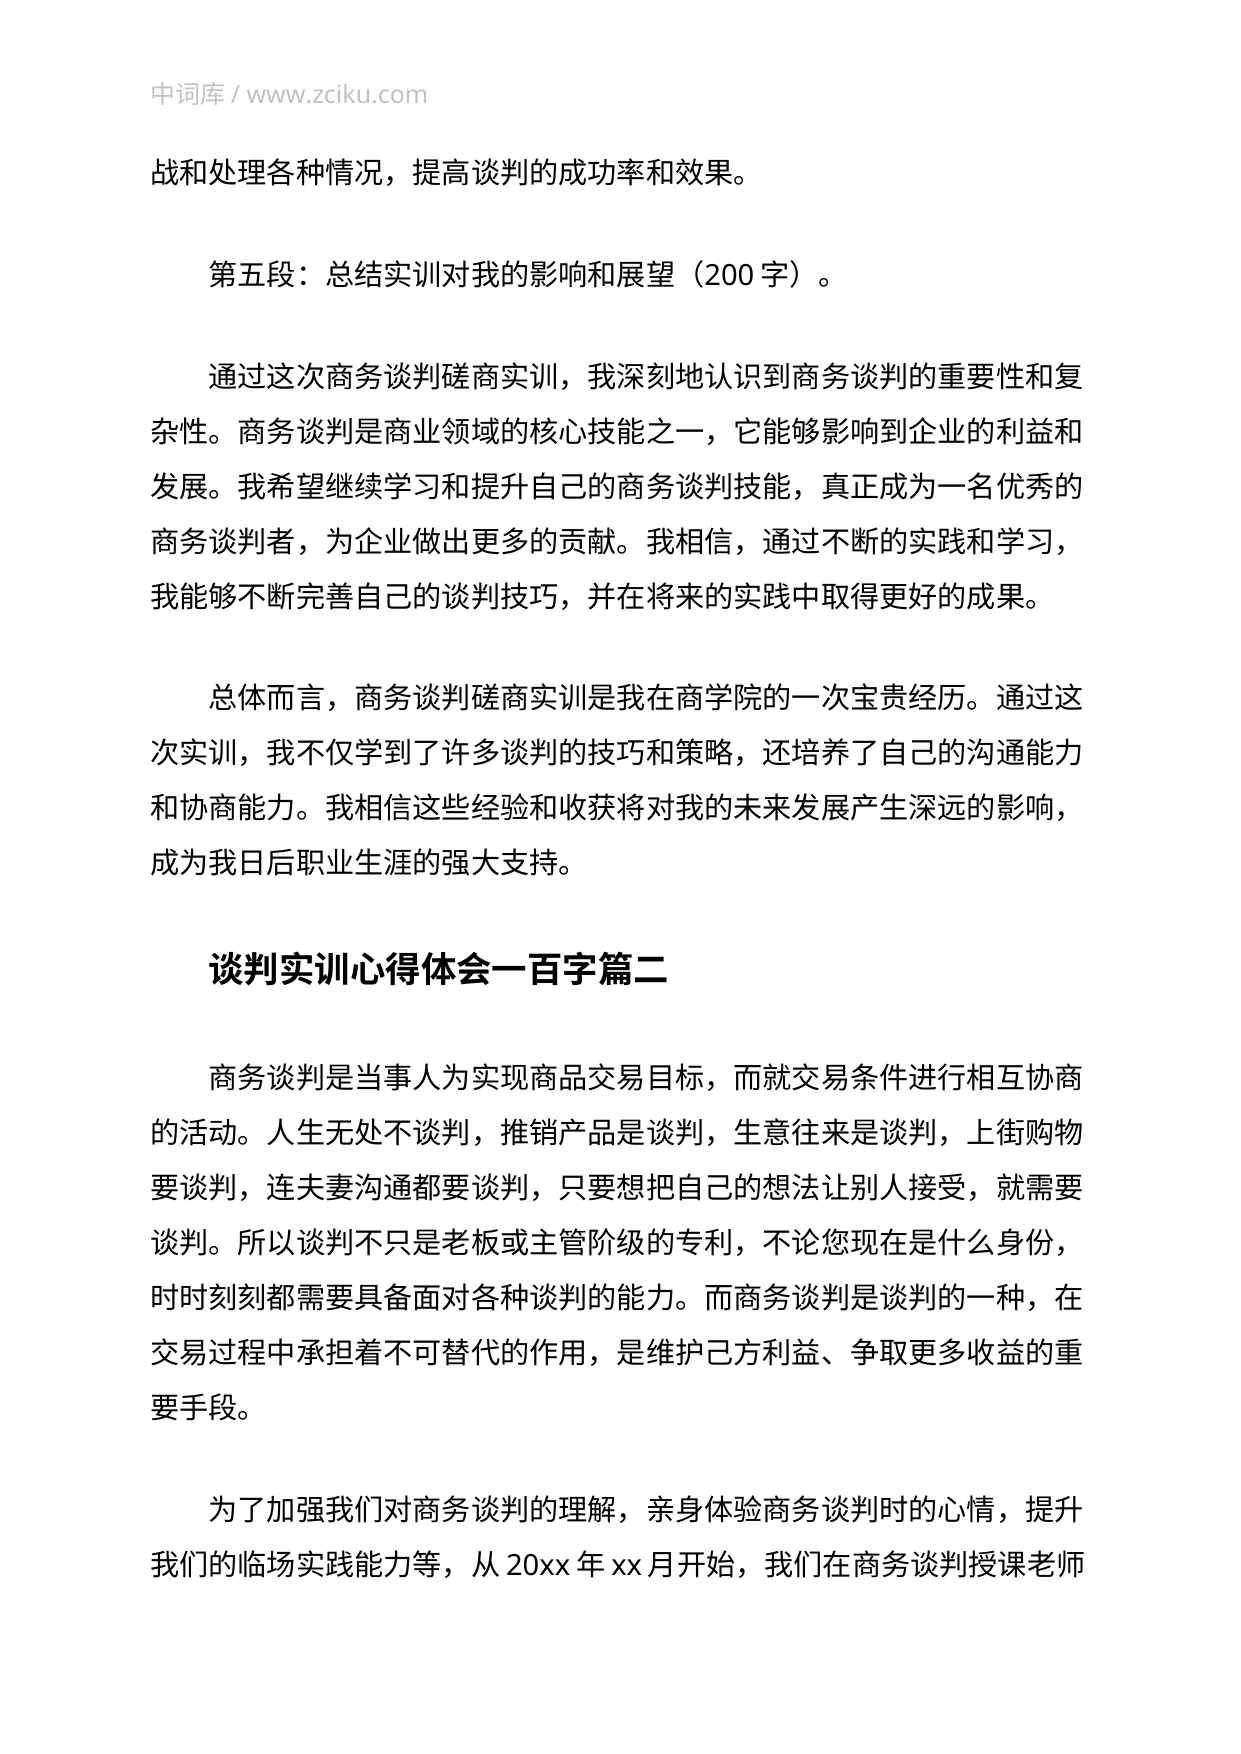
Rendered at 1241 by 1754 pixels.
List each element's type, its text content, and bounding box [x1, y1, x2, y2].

text 通过这次商务谈判磋商实训，我深刻地认识到商务谈判的重要性和复杂性。商务谈判是商业领域的核心技能之一，它能够影响到企业的利益和发展。我希望继续学习和提升自己的商务谈判技能，真正成为一名优秀的商务谈判者，为企业做出更多的贡献。我相信，通过不断的实践和学习，我能够不断完善自己的谈判技巧，并在将来的实践中取得更好的成果。 [150, 354, 1090, 616]
text 商务谈判是当事人为实现商品交易目标，而就交易条件进行相互协商的活动。人生无处不谈判，推销产品是谈判，生意往来是谈判，上街购物要谈判，连夫妻沟通都要谈判，只要想把自己的想法让别人接受，就需要谈判。所以谈判不只是老板或主管阶级的专利，不论您现在是什么身份，时时刻刻都需要具备面对各种谈判的能力。而商务谈判是谈判的一种，在交易过程中承担着不可替代的作用，是维护己方利益、争取更多收益的重要手段。 [150, 1055, 1090, 1427]
text 第五段：总结实训对我的影响和展望（200字）。 [150, 252, 1090, 294]
text 谈判实训心得体会一百字篇二 [150, 942, 1090, 993]
text 总体而言，商务谈判磋商实训是我在商学院的一次宝贵经历。通过这次实训，我不仅学到了许多谈判的技巧和策略，还培养了自己的沟通能力和协商能力。我相信这些经验和收获将对我的未来发展产生深远的影响，成为我日后职业生涯的强大支持。 [150, 675, 1090, 882]
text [150, 1486, 1090, 1583]
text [150, 150, 1090, 192]
